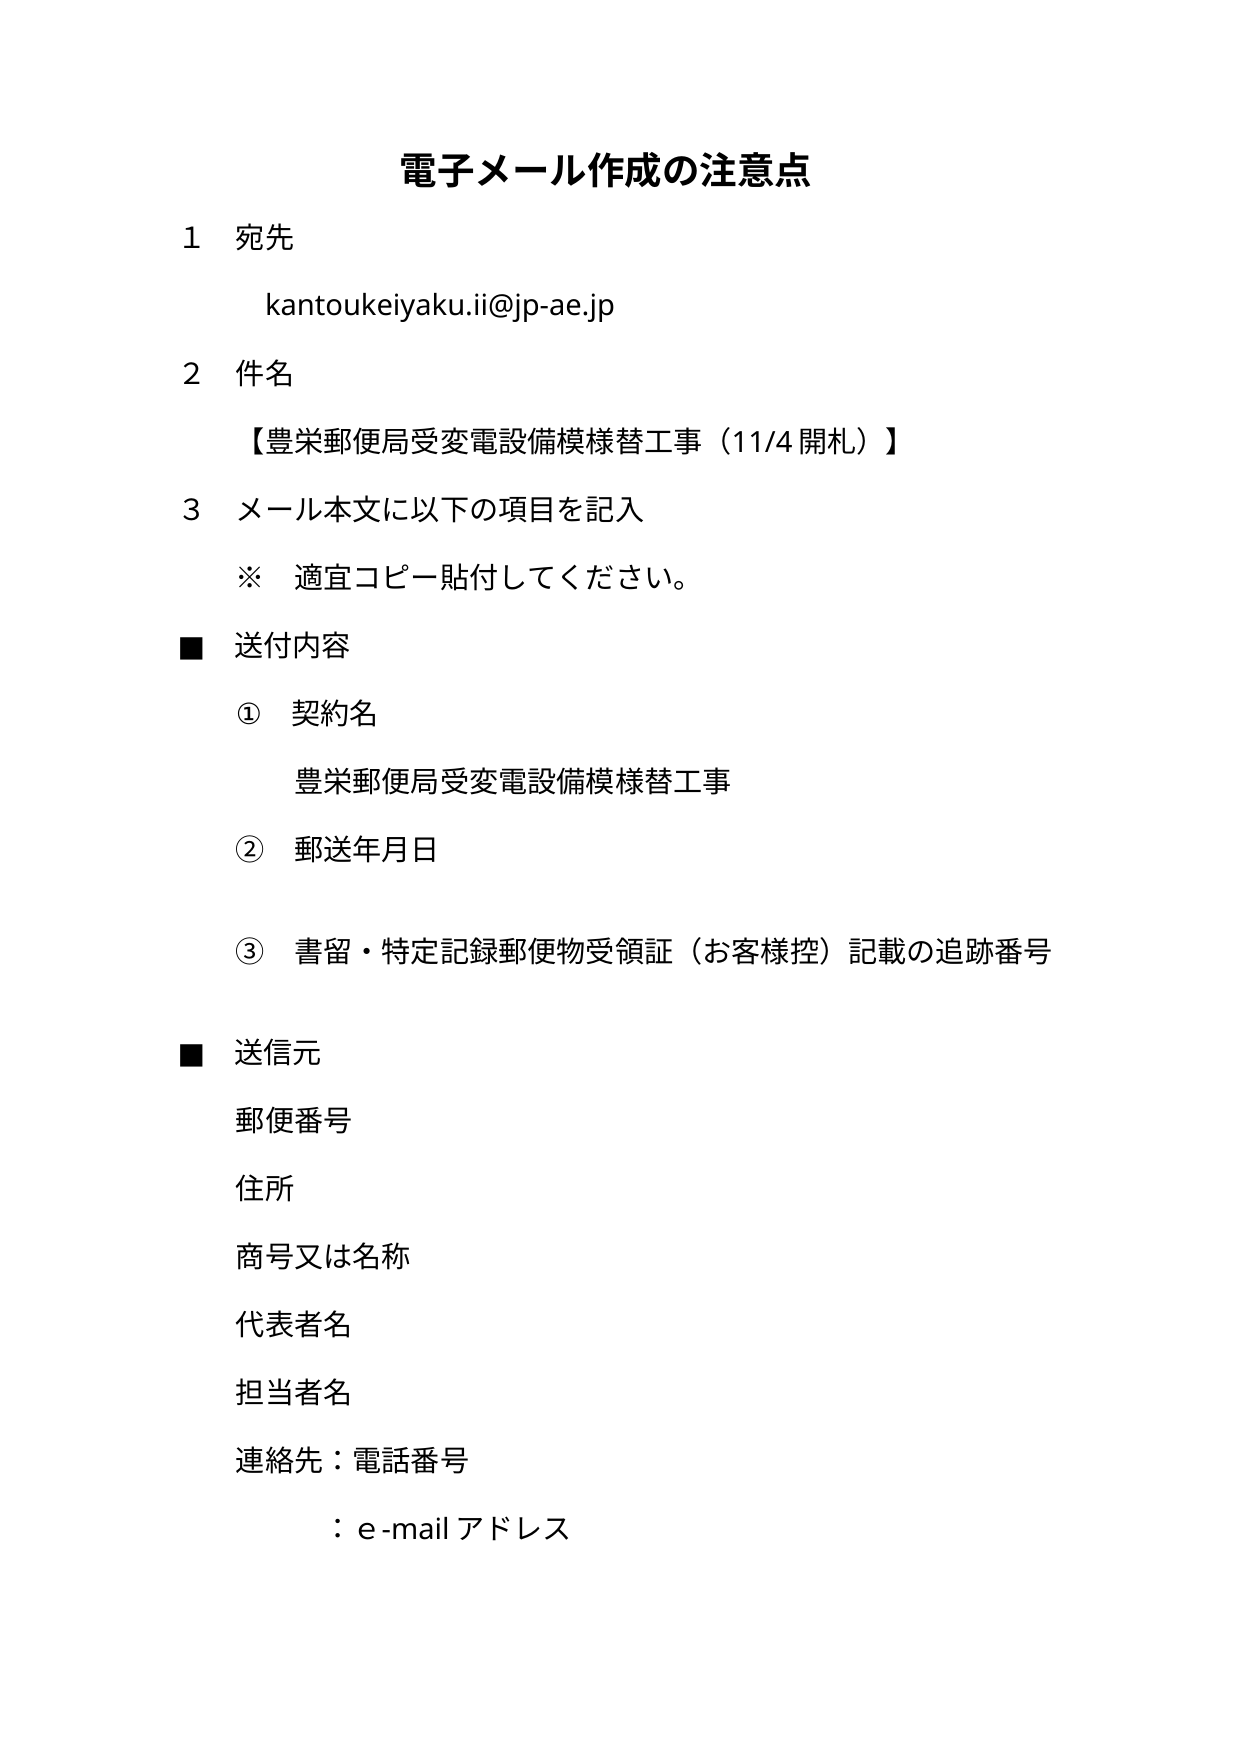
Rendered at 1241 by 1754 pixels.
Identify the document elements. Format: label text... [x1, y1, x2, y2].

text ■ 送信元 [177, 1017, 1063, 1085]
text kantoukeiyaku.ii@jp-ae.jp [177, 270, 1034, 338]
text 担当者名 [177, 1357, 1063, 1425]
text ③ 書留・特定記録郵便物受領証（お客様控）記載の追跡番号 [177, 915, 1063, 983]
text 【豊栄郵便局受変電設備模様替工事（11/4開札）】 [177, 406, 1034, 474]
text ① 契約名 [177, 678, 1063, 746]
text 代表者名 [177, 1289, 1063, 1357]
text 住所 [177, 1153, 1063, 1221]
text 電子メール作成の注意点 [177, 134, 1034, 202]
text ■ 送付内容 [177, 610, 1063, 678]
text ：ｅ-mailアドレス [177, 1493, 1063, 1561]
text 連絡先：電話番号 [177, 1425, 1063, 1493]
text ２ 件名 [177, 338, 1034, 406]
text ３ メール本文に以下の項目を記入 [177, 474, 1034, 542]
text ※ 適宜コピー貼付してください。 [177, 542, 1034, 610]
text 豊栄郵便局受変電設備模様替工事 [177, 746, 1063, 813]
text 郵便番号 [177, 1085, 1063, 1153]
text １ 宛先 [177, 202, 1034, 270]
text 商号又は名称 [177, 1221, 1063, 1289]
text ② 郵送年月日 [177, 813, 1063, 881]
